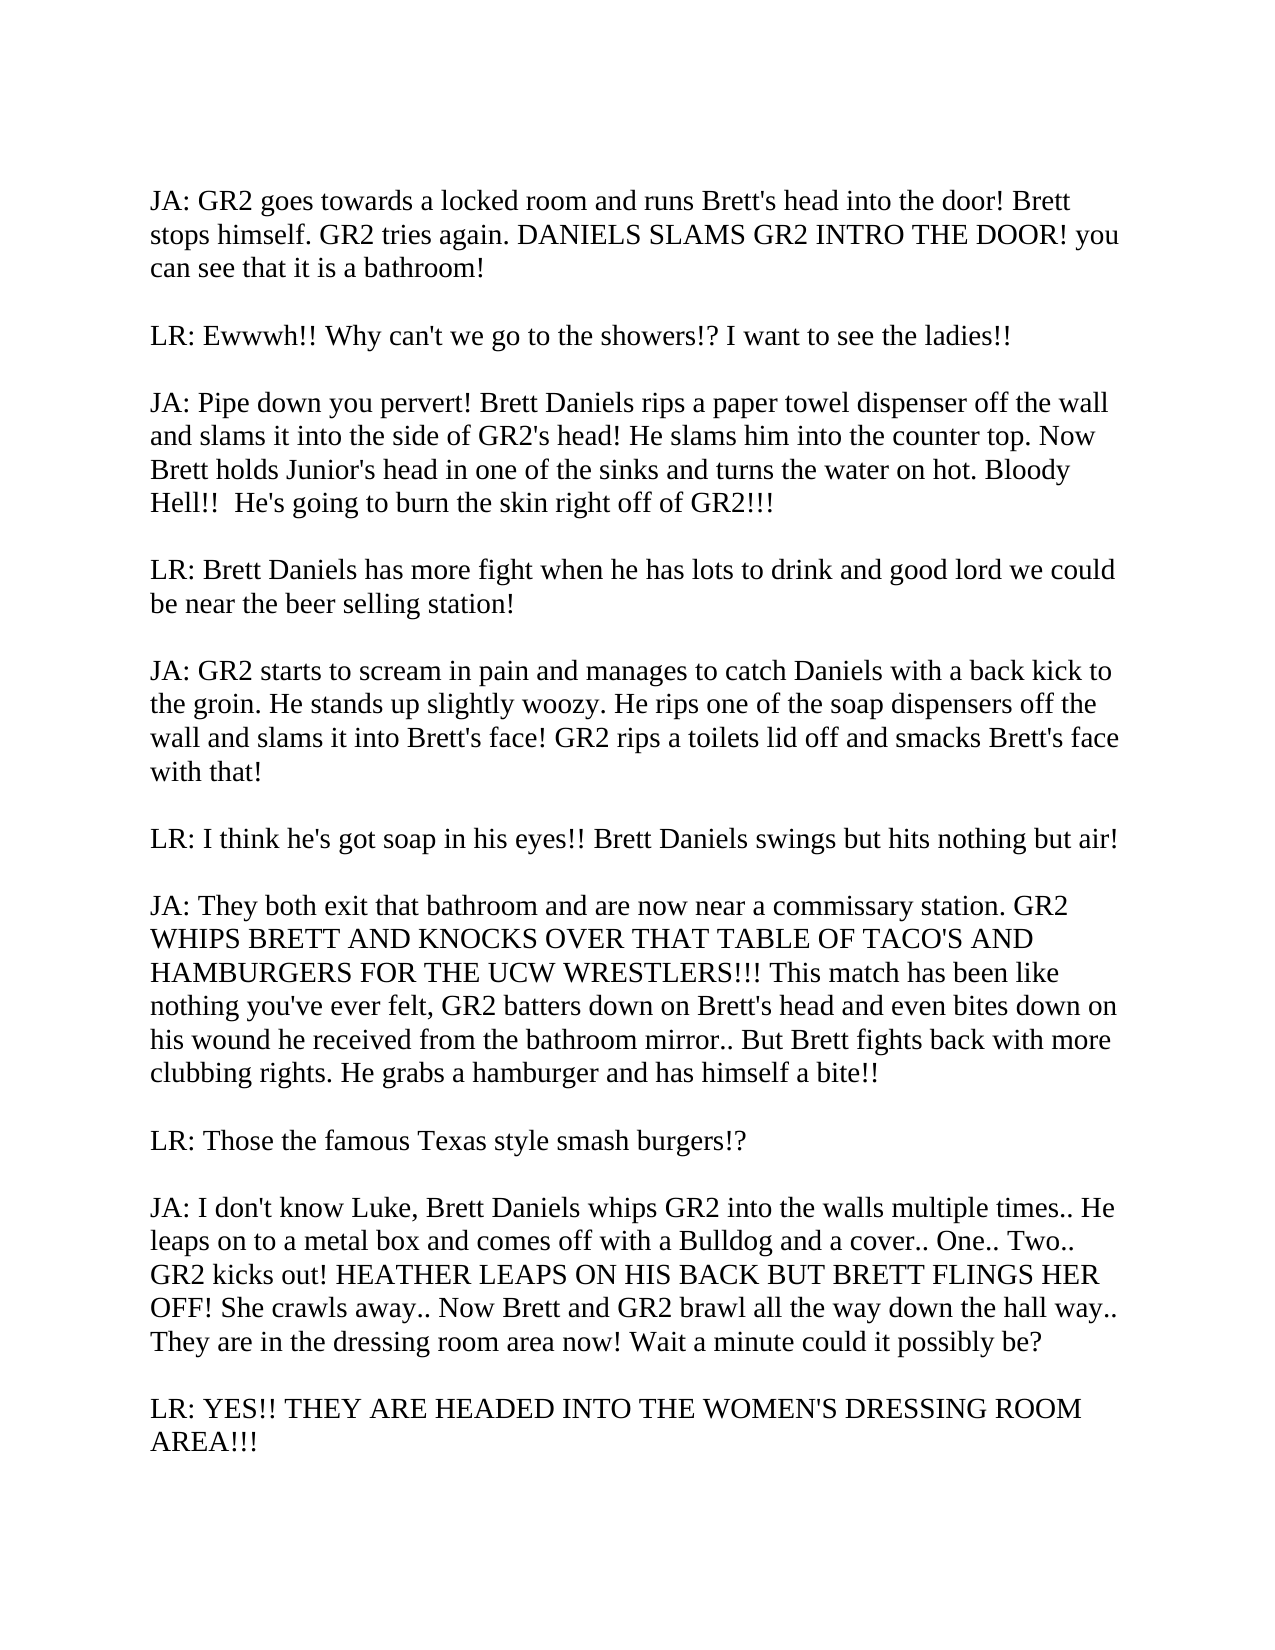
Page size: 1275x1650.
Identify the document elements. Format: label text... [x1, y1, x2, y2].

text LR: I think he's got soap in his eyes!! Brett Daniels swings but hits nothing but air! [150, 821, 1125, 854]
text LR: Ewwwh!! Why can't we go to the showers!? I want to see the ladies!! [150, 318, 1125, 351]
text JA: I don't know Luke, Brett Daniels whips GR2 into the walls multiple times.. He leaps on to a metal box and comes off with a Bulldog and a cover.. One.. Two.. GR2 kicks out! HEATHER LEAPS ON HIS BACK BUT BRETT FLINGS HER OFF! She crawls away.. Now Brett and GR2 brawl all the way down the hall way.. They are in the dressing room area now! Wait a minute could it possibly be? [150, 1190, 1125, 1357]
text JA: GR2 goes towards a locked room and runs Brett's head into the door! Brett stops himself. GR2 tries again. DANIELS SLAMS GR2 INTRO THE DOOR! you can see that it is a bathroom! [150, 183, 1125, 284]
text LR: Brett Daniels has more fight when he has lots to drink and good lord we could be near the beer selling station! [150, 552, 1125, 619]
text LR: YES!! THEY ARE HEADED INTO THE WOMEN'S DRESSING ROOM AREA!!! [150, 1391, 1125, 1458]
text LR: Those the famous Texas style smash burgers!? [150, 1123, 1125, 1156]
text JA: They both exit that bathroom and are now near a commissary station. GR2 WHIPS BRETT AND KNOCKS OVER THAT TABLE OF TACO'S AND HAMBURGERS FOR THE UCW WRESTLERS!!! This match has been like nothing you've ever felt, GR2 batters down on Brett's head and even bites down on his wound he received from the bathroom mirror.. But Brett fights back with more clubbing rights. He grabs a hamburger and has himself a bite!! [150, 888, 1125, 1089]
text JA: GR2 starts to scream in pain and manages to catch Daniels with a back kick to the groin. He stands up slightly woozy. He rips one of the soap dispensers off the wall and slams it into Brett's face! GR2 rips a toilets lid off and smacks Brett's face with that! [150, 653, 1125, 787]
text JA: Pipe down you pervert! Brett Daniels rips a paper towel dispenser off the wall and slams it into the side of GR2's head! He slams him into the counter top. Now Brett holds Junior's head in one of the sinks and turns the water on hot. Bloody Hell!! He's going to burn the skin right off of GR2!!! [150, 385, 1125, 519]
